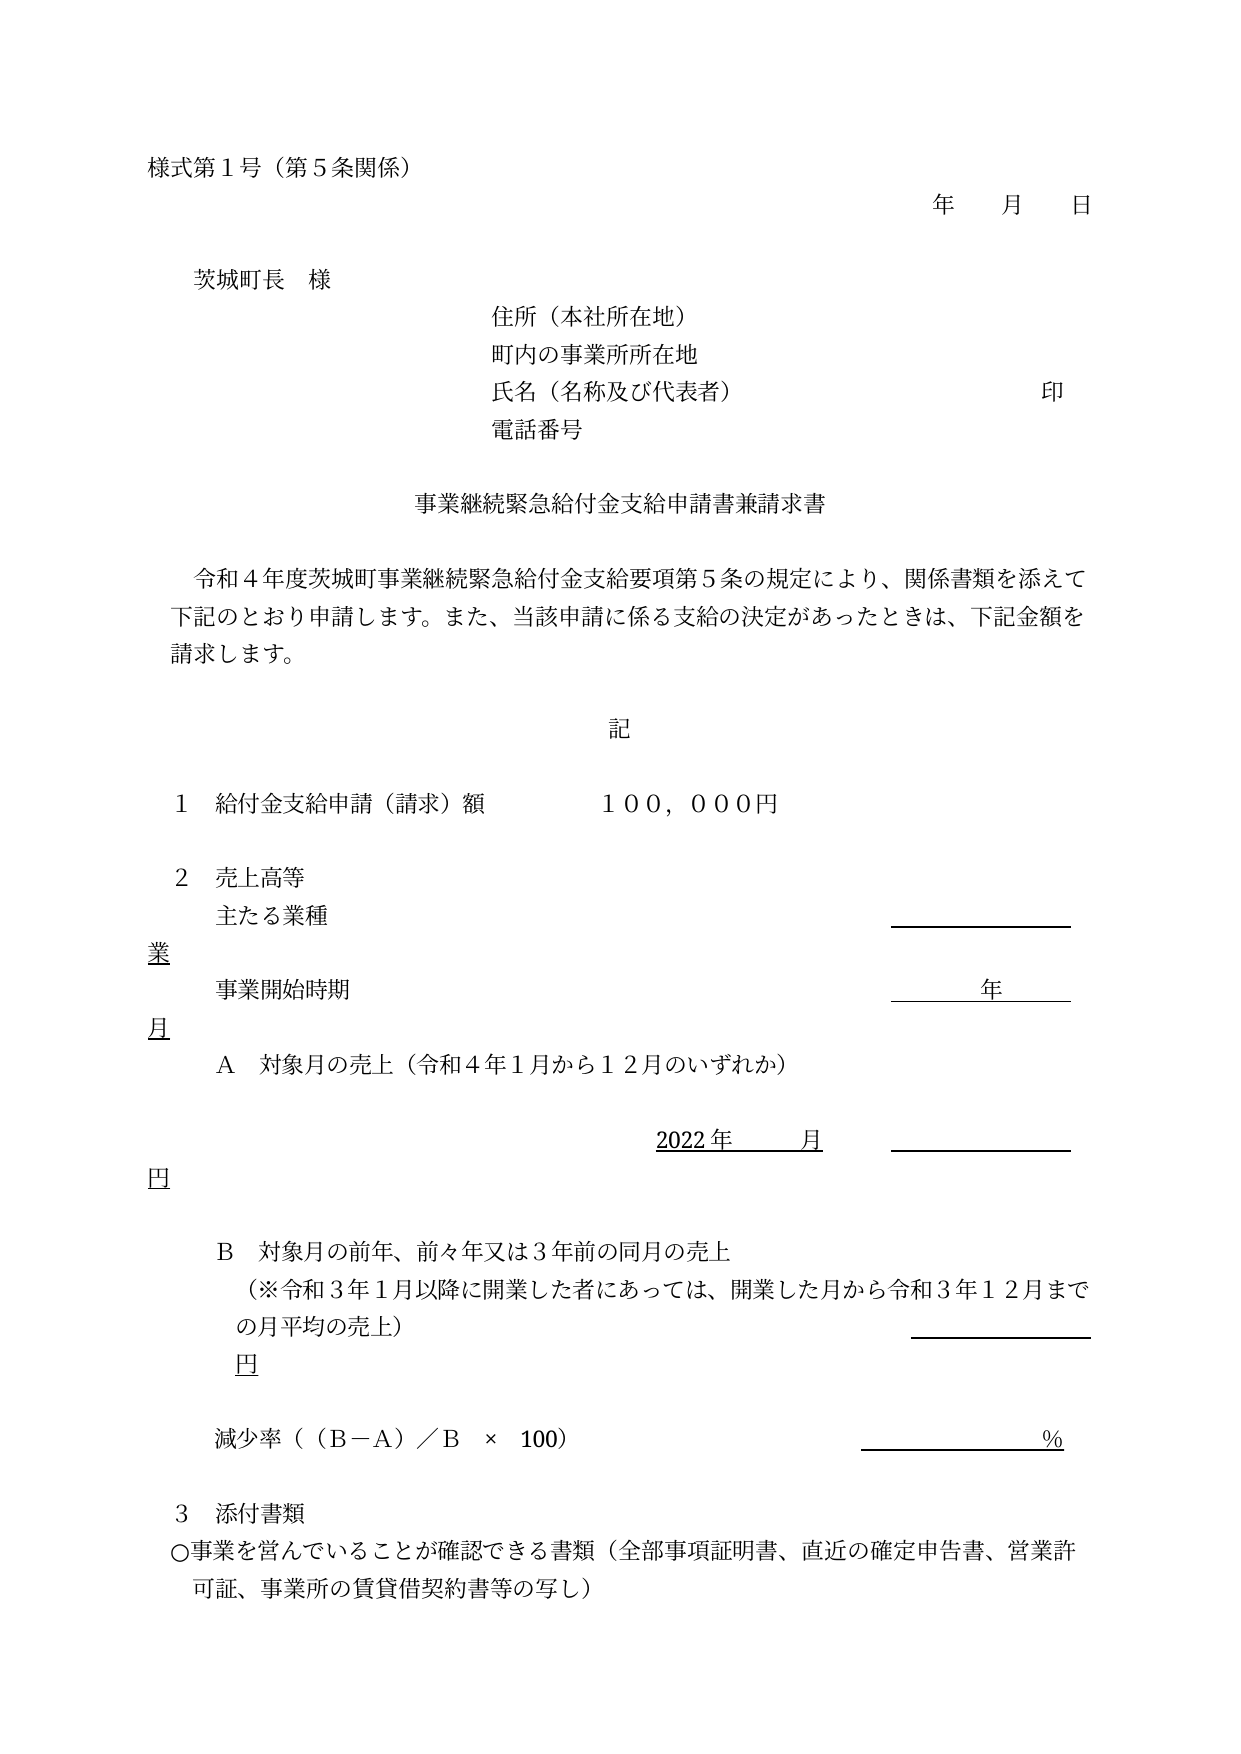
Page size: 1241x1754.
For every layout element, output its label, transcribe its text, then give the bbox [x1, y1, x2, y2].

text Ａ 対象月の売上（令和４年１月から１２月のいずれか） [148, 1045, 1092, 1083]
text ○事業を営んでいることが確認できる書類（全部事項証明書、直近の確定申告書、営業許可証、事業所の賃貸借契約書等の写し） [170, 1531, 1092, 1606]
text 2022年 月 円 [148, 1120, 1092, 1195]
text （※令和３年１月以降に開業した者にあっては、開業した月から令和３年１２月までの月平均の売上） 円 [235, 1269, 1092, 1382]
text 事業開始時期 年 月 [148, 970, 1092, 1045]
text １ 給付金支給申請（請求）額 １００，０００円 [148, 783, 1092, 821]
text 住所（本社所在地） [148, 297, 1092, 335]
text 町内の事業所所在地 [148, 335, 1092, 372]
text 茨城町長 様 [148, 260, 1092, 297]
text 氏名（名称及び代表者） 印 [148, 372, 1092, 409]
text ３ 添付書類 [148, 1494, 1092, 1531]
text 様式第１号（第５条関係） [148, 148, 1092, 185]
text Ｂ 対象月の前年、前々年又は３年前の同月の売上 [213, 1232, 1092, 1269]
text 主たる業種 業 [148, 896, 1092, 970]
text 事業継続緊急給付金支給申請書兼請求書 [148, 484, 1092, 522]
text 年 月 日 [148, 185, 1092, 222]
text 減少率（（Ｂ－Ａ）／Ｂ × 100） ％ [148, 1419, 1092, 1457]
text 記 [148, 709, 1092, 746]
text 令和４年度茨城町事業継続緊急給付金支給要項第５条の規定により、関係書類を添えて下記のとおり申請します。また、当該申請に係る支給の決定があったときは、下記金額を請求します。 [148, 559, 1092, 671]
text 電話番号 [148, 409, 1092, 447]
text ２ 売上高等 [148, 858, 1092, 896]
